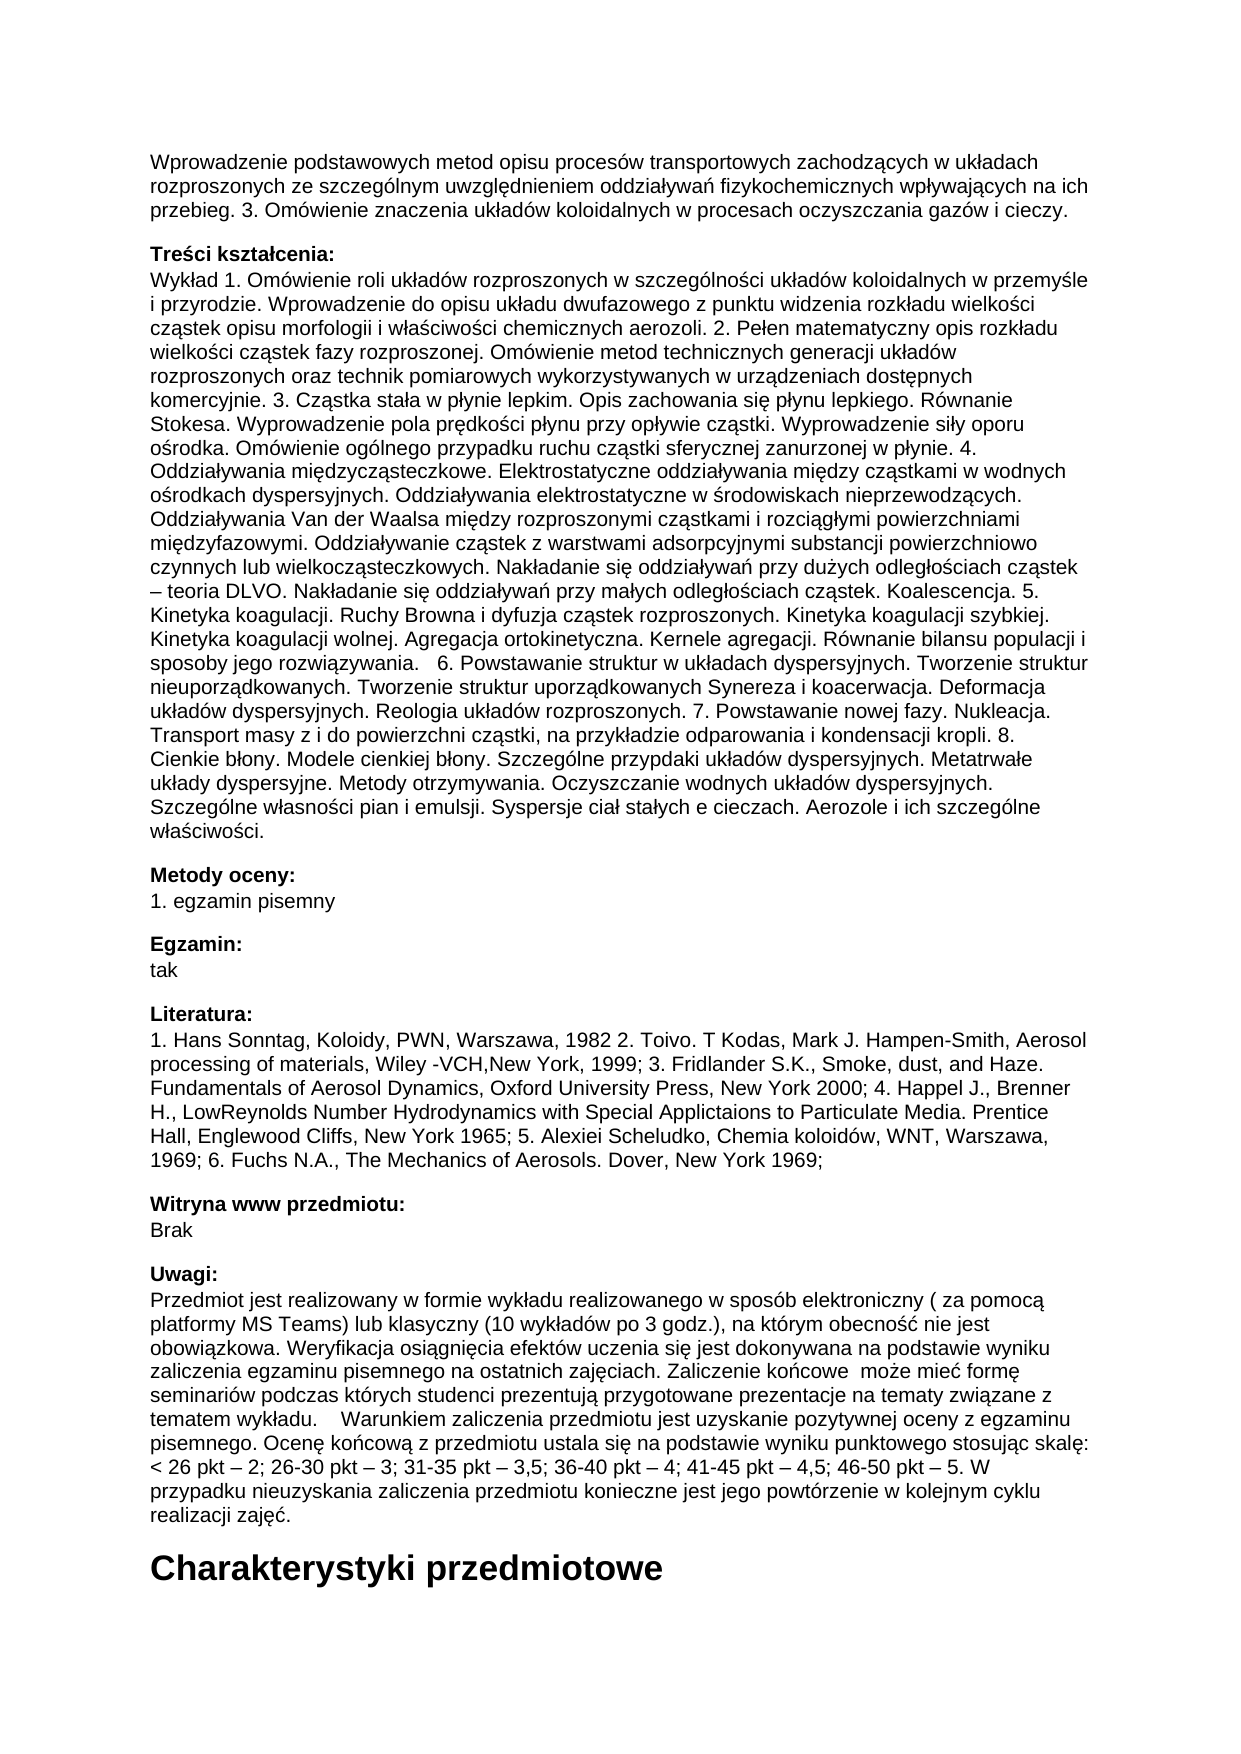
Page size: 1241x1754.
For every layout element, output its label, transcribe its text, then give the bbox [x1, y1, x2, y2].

text 1. Hans Sonntag, Koloidy, PWN, Warszawa, 1982 2. Toivo. T Kodas, Mark J. Hampen-Smith, Aerosol processing of materials, Wiley -VCH,New York, 1999; 3. Fridlander S.K., Smoke, dust, and Haze. Fundamentals of Aerosol Dynamics, Oxford University Press, New York 2000; 4. Happel J., Brenner H., LowReynolds Number Hydrodynamics with Special Applictaions to Particulate Media. Prentice Hall, Englewood Cliffs, New York 1965; 5. Alexiei Scheludko, Chemia koloidów, WNT, Warszawa, 1969; 6. Fuchs N.A., The Mechanics of Aerosols. Dover, New York 1969; [150, 1028, 1090, 1172]
text Literatura: [150, 1002, 1090, 1026]
text 1. egzamin pisemny [150, 888, 1090, 912]
text tak [150, 958, 1090, 982]
text Metody oceny: [150, 862, 1090, 886]
text Przedmiot jest realizowany w formie wykładu realizowanego w sposób elektroniczny ( za pomocą platformy MS Teams) lub klasyczny (10 wykładów po 3 godz.), na którym obecność nie jest obowiązkowa. Weryfikacja osiągnięcia efektów uczenia się jest dokonywana na podstawie wyniku zaliczenia egzaminu pisemnego na ostatnich zajęciach. Zaliczenie końcowe może mieć formę seminariów podczas których studenci prezentują przygotowane prezentacje na tematy związane z tematem wykładu. Warunkiem zaliczenia przedmiotu jest uzyskanie pozytywnej oceny z egzaminu pisemnego. Ocenę końcową z przedmiotu ustala się na podstawie wyniku punktowego stosując skalę: < 26 pkt – 2; 26-30 pkt – 3; 31-35 pkt – 3,5; 36-40 pkt – 4; 41-45 pkt – 4,5; 46-50 pkt – 5. W przypadku nieuzyskania zaliczenia przedmiotu konieczne jest jego powtórzenie w kolejnym cyklu realizacji zajęć. [150, 1287, 1090, 1527]
text Wykład 1. Omówienie roli układów rozproszonych w szczególności układów koloidalnych w przemyśle i przyrodzie. Wprowadzenie do opisu układu dwufazowego z punktu widzenia rozkładu wielkości cząstek opisu morfologii i właściwości chemicznych aerozoli. 2. Pełen matematyczny opis rozkładu wielkości cząstek fazy rozproszonej. Omówienie metod technicznych generacji układów rozproszonych oraz technik pomiarowych wykorzystywanych w urządzeniach dostępnych komercyjnie. 3. Cząstka stała w płynie lepkim. Opis zachowania się płynu lepkiego. Równanie Stokesa. Wyprowadzenie pola prędkości płynu przy opływie cząstki. Wyprowadzenie siły oporu ośrodka. Omówienie ogólnego przypadku ruchu cząstki sferycznej zanurzonej w płynie. 4. Oddziaływania międzycząsteczkowe. Elektrostatyczne oddziaływania między cząstkami w wodnych ośrodkach dyspersyjnych. Oddziaływania elektrostatyczne w środowiskach nieprzewodzących. Oddziaływania Van der Waalsa między rozproszonymi cząstkami i rozciągłymi powierzchniami międzyfazowymi. Oddziaływanie cząstek z warstwami adsorpcyjnymi substancji powierzchniowo czynnych lub wielkocząsteczkowych. Nakładanie się oddziaływań przy dużych odległościach cząstek – teoria DLVO. Nakładanie się oddziaływań przy małych odległościach cząstek. Koalescencja. 5. Kinetyka koagulacji. Ruchy Browna i dyfuzja cząstek rozproszonych. Kinetyka koagulacji szybkiej. Kinetyka koagulacji wolnej. Agregacja ortokinetyczna. Kernele agregacji. Równanie bilansu populacji i sposoby jego rozwiązywania. 6. Powstawanie struktur w układach dyspersyjnych. Tworzenie struktur nieuporządkowanych. Tworzenie struktur uporządkowanych Synereza i koacerwacja. Deformacja układów dyspersyjnych. Reologia układów rozproszonych. 7. Powstawanie nowej fazy. Nukleacja. Transport masy z i do powierzchni cząstki, na przykładzie odparowania i kondensacji kropli. 8. Cienkie błony. Modele cienkiej błony. Szczególne przypdaki układów dyspersyjnych. Metatrwałe układy dyspersyjne. Metody otrzymywania. Oczyszczanie wodnych układów dyspersyjnych. Szczególne własności pian i emulsji. Syspersje ciał stałych e cieczach. Aerozole i ich szczególne właściwości. [150, 268, 1090, 843]
subtitle Charakterystyki przedmiotowe [150, 1547, 1090, 1588]
text Brak [150, 1218, 1090, 1242]
text Egzamin: [150, 932, 1090, 956]
text Witryna www przedmiotu: [150, 1192, 1090, 1216]
text Uwagi: [150, 1261, 1090, 1285]
text Treści kształcenia: [150, 242, 1090, 266]
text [150, 150, 1090, 222]
